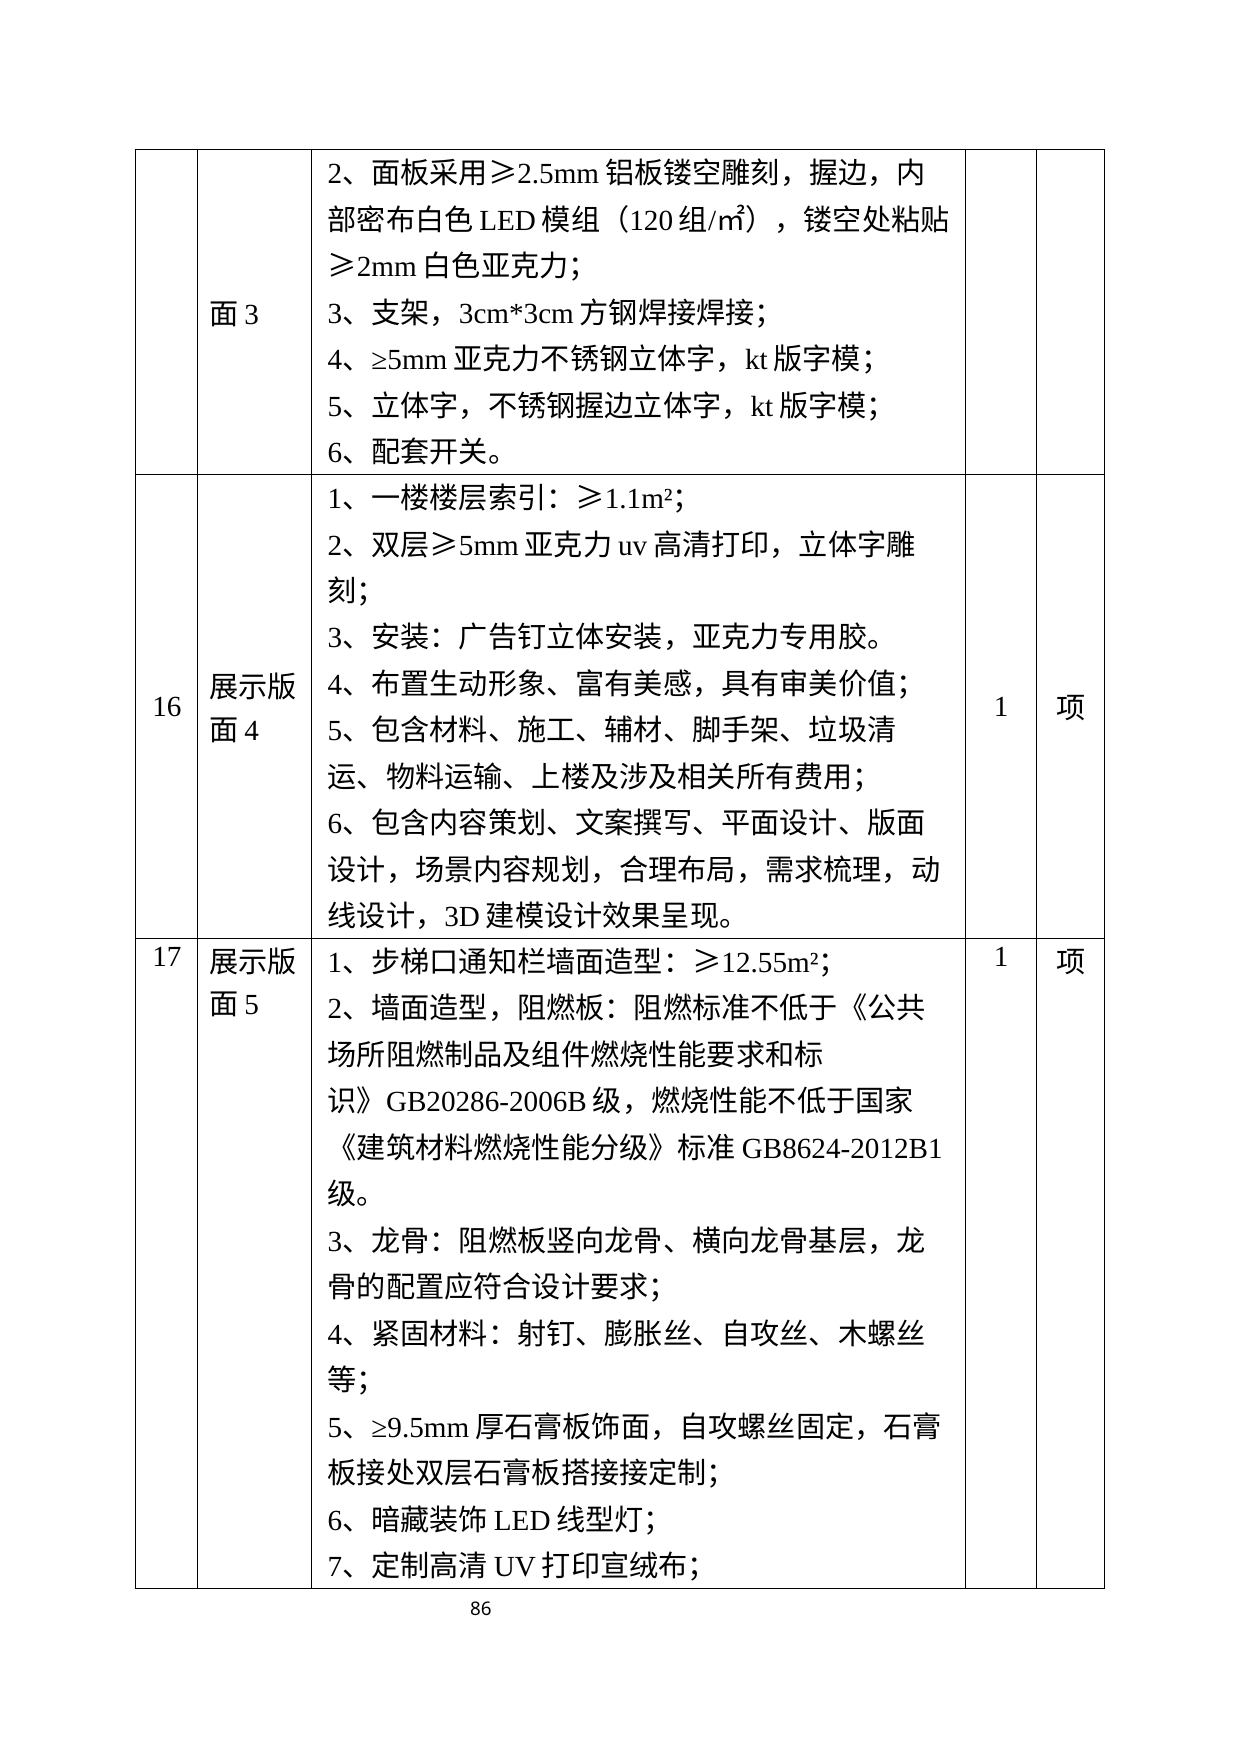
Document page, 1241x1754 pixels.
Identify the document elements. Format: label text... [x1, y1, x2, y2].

table_cell 展示版面5 [198, 939, 311, 1587]
table_cell 项 [1037, 150, 1104, 474]
table_cell 一楼楼层索引：≥1.1m²； 双层≥5mm亚克力uv高清打印，立体字雕刻； 安装：广告钉立体安装，亚克力专用胶。 布置生动形象、富有美感，具有审美价值； 包含材料、施工、辅材、脚手架、垃圾清运、物料运输、上楼及涉及相关所有费用； 包含内容策划、文案撰写、平面设计、版面设计，场景内容规划，合理布局，需求梳理，动线设计，3D建模设计效果呈现。 [312, 475, 965, 938]
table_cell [312, 939, 965, 1587]
table_cell 1 [966, 939, 1036, 1587]
table_cell 项 [1037, 475, 1104, 938]
table_cell 1 [966, 475, 1036, 938]
table_cell [136, 939, 197, 1587]
table_cell 项 [1037, 939, 1104, 1587]
table_cell 展示版面4 [198, 475, 311, 938]
table_cell 1 [966, 150, 1036, 474]
table_cell [136, 150, 197, 474]
table_cell [136, 475, 197, 938]
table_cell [312, 150, 965, 474]
table_cell 展示版面3 [198, 150, 311, 474]
